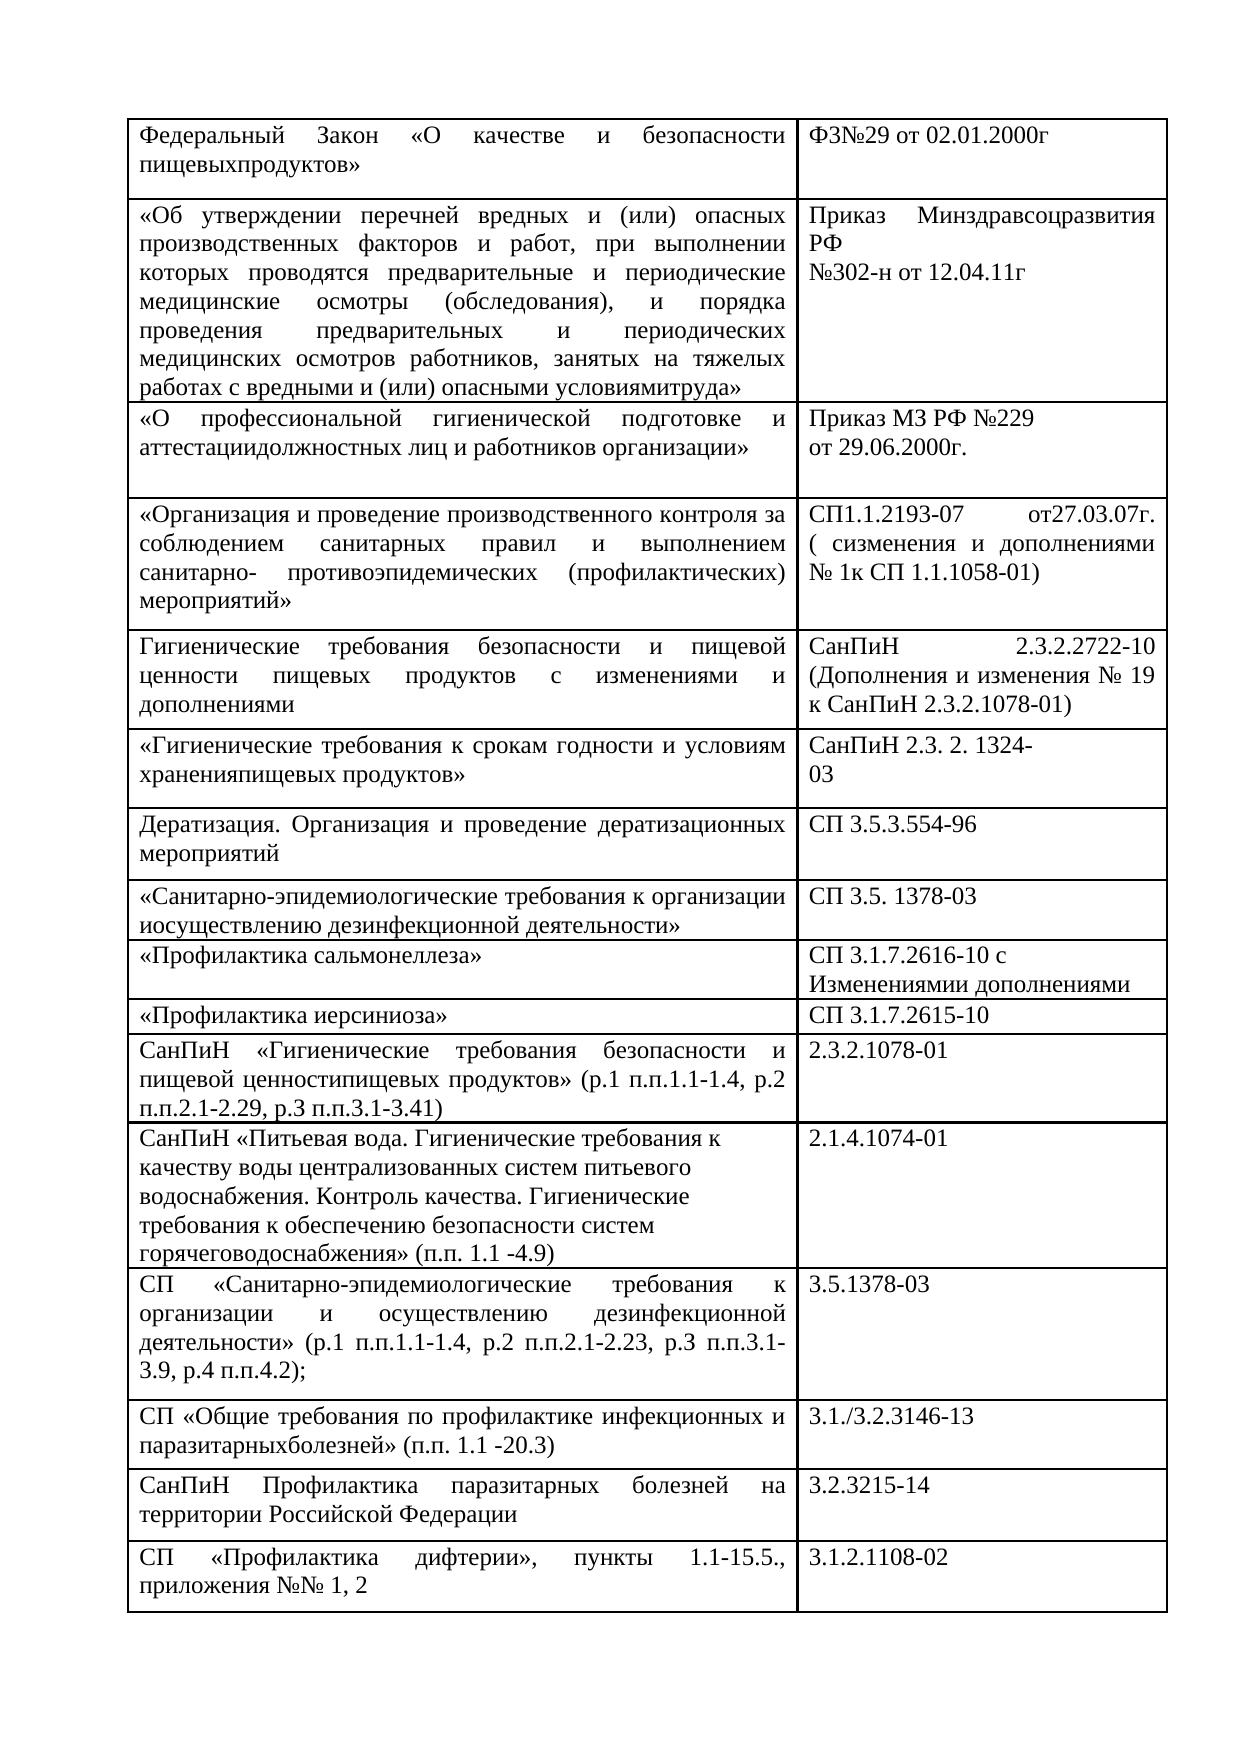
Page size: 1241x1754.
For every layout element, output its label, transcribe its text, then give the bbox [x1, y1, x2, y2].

table_cell СП 3.5.3.554-96 [799, 809, 1166, 879]
table_cell СП 3.1.7.2615-10 [799, 1000, 1166, 1033]
table_cell Дератизация. Организация и проведение дератизационных мероприятий [129, 809, 796, 879]
table_cell «Профилактика иерсиниоза» [129, 1000, 796, 1033]
table_cell «Организация и проведение производственного контроля за соблюдением санитарных правил и выполнением санитарно- противоэпидемических (профилактических) мероприятий» [129, 499, 796, 629]
table_cell Гигиенические требования безопасности и пищевой ценности пищевых продуктов с изменениями и дополнениями [129, 631, 796, 728]
table_cell «Гигиенические требования к срокам годности и условиям храненияпищевых продуктов» [129, 730, 796, 807]
table_cell «Профилактика сальмонеллеза» [129, 941, 796, 998]
table_cell 3.1./3.2.3146-13 [799, 1401, 1166, 1468]
table_cell СП «Общие требования по профилактике инфекционных и паразитарныхболезней» (п.п. 1.1 -20.3) [129, 1401, 796, 1468]
table_cell Приказ МЗ РФ №229 от 29.06.2000г. [799, 403, 1166, 497]
table_cell «О профессиональной гигиенической подготовке и аттестациидолжностных лиц и работников организации» [129, 403, 796, 497]
table_cell СанПиН 2.3. 2. 1324- 03 [799, 730, 1166, 807]
table_cell 2.3.2.1078-01 [799, 1035, 1166, 1121]
table_cell Ф3№29 от 02.01.2000г [799, 120, 1166, 198]
table_cell СанПиН Профилактика паразитарных болезней на территории Российской Федерации [129, 1470, 796, 1540]
table_cell СП1.1.2193-07 от27.03.07г.( сизменения и дополнениями № 1к СП 1.1.1058-01) [799, 499, 1166, 629]
table_cell «Об утверждении перечней вредных и (или) опасных производственных факторов и работ, при выполнении которых проводятся предварительные и периодические медицинские осмотры (обследования), и порядка проведения предварительных и периодических медицинских осмотров работников, занятых на тяжелых работах с вредными и (или) опасными условиямитруда» [129, 200, 796, 401]
table_cell 3.2.3215-14 [799, 1470, 1166, 1540]
table_cell СП «Санитарно-эпидемиологические требования к организации и осуществлению дезинфекционной деятельности» (р.1 п.п.1.1-1.4, р.2 п.п.2.1-2.23, р.З п.п.3.1-3.9, р.4 п.п.4.2); [129, 1269, 796, 1399]
table_cell 3.5.1378-03 [799, 1269, 1166, 1399]
table_cell 2.1.4.1074-01 [799, 1124, 1166, 1267]
table_cell 3.1.2.1108-02 [799, 1542, 1166, 1611]
table_cell СП «Профилактика дифтерии», пункты 1.1-15.5., приложения №№ 1, 2 [129, 1542, 796, 1611]
table_cell СанПиН 2.3.2.2722-10 (Дополнения и изменения № 19 к СанПиН 2.3.2.1078-01) [799, 631, 1166, 728]
table_cell Приказ Минздравсоцразвития РФ №302-н от 12.04.11г [799, 200, 1166, 401]
table_cell СП 3.5. 1378-03 [799, 881, 1166, 938]
table_cell СанПиН «Гигиенические требования безопасности и пищевой ценностипищевых продуктов» (р.1 п.п.1.1-1.4, р.2 п.п.2.1-2.29, р.З п.п.3.1-3.41) [129, 1035, 796, 1121]
table_cell СП 3.1.7.2616-10 с Изменениямии дополнениями [799, 941, 1166, 998]
table_cell СанПиН «Питьевая вода. Гигиенические требования к качеству воды централизованных систем питьевого водоснабжения. Контроль качества. Гигиенические требования к обеспечению безопасности систем горячеговодоснабжения» (п.п. 1.1 -4.9) [129, 1124, 796, 1267]
table_cell Федеральный Закон «О качестве и безопасности пищевыхпродуктов» [129, 120, 796, 198]
table_cell «Санитарно-эпидемиологические требования к организации иосуществлению дезинфекционной деятельности» [129, 881, 796, 938]
